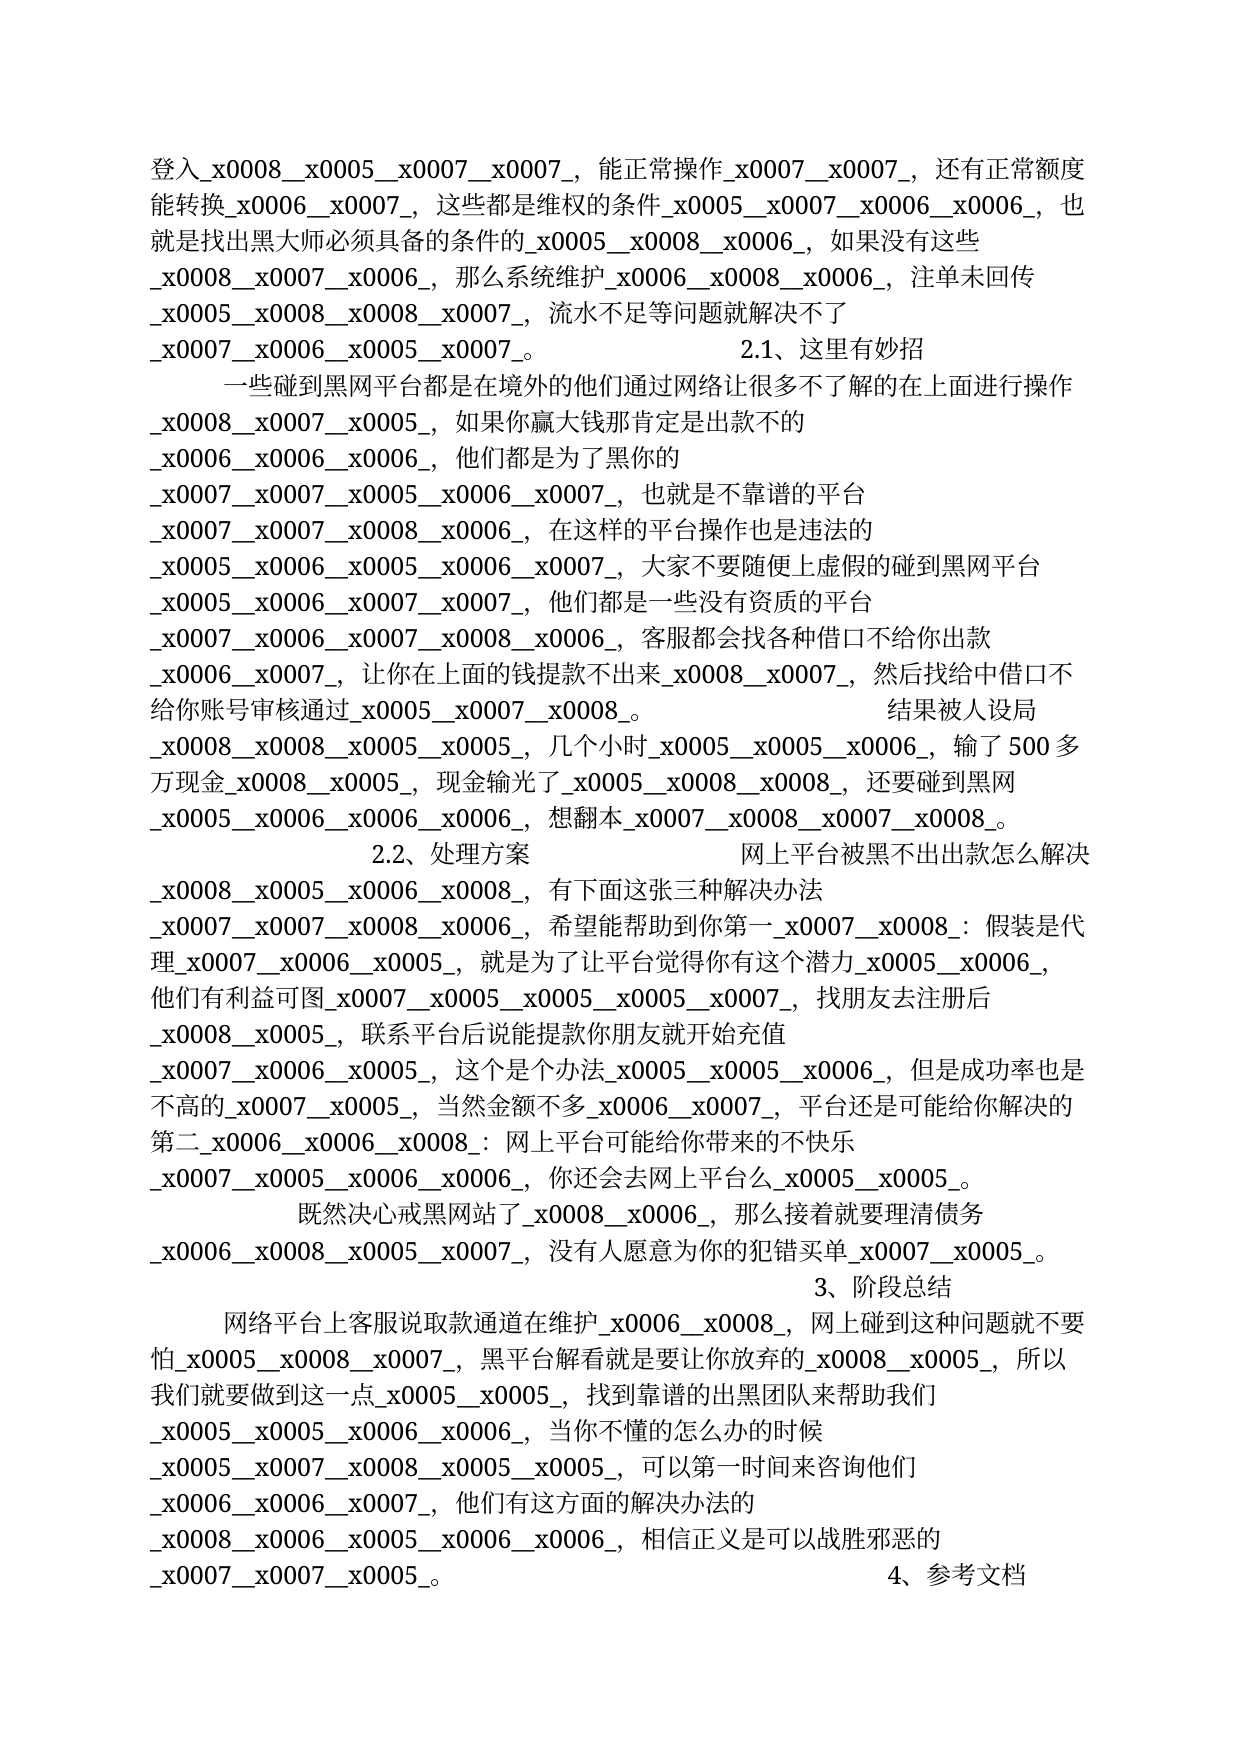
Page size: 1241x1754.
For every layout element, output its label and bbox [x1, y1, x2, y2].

text [150, 150, 1090, 1592]
